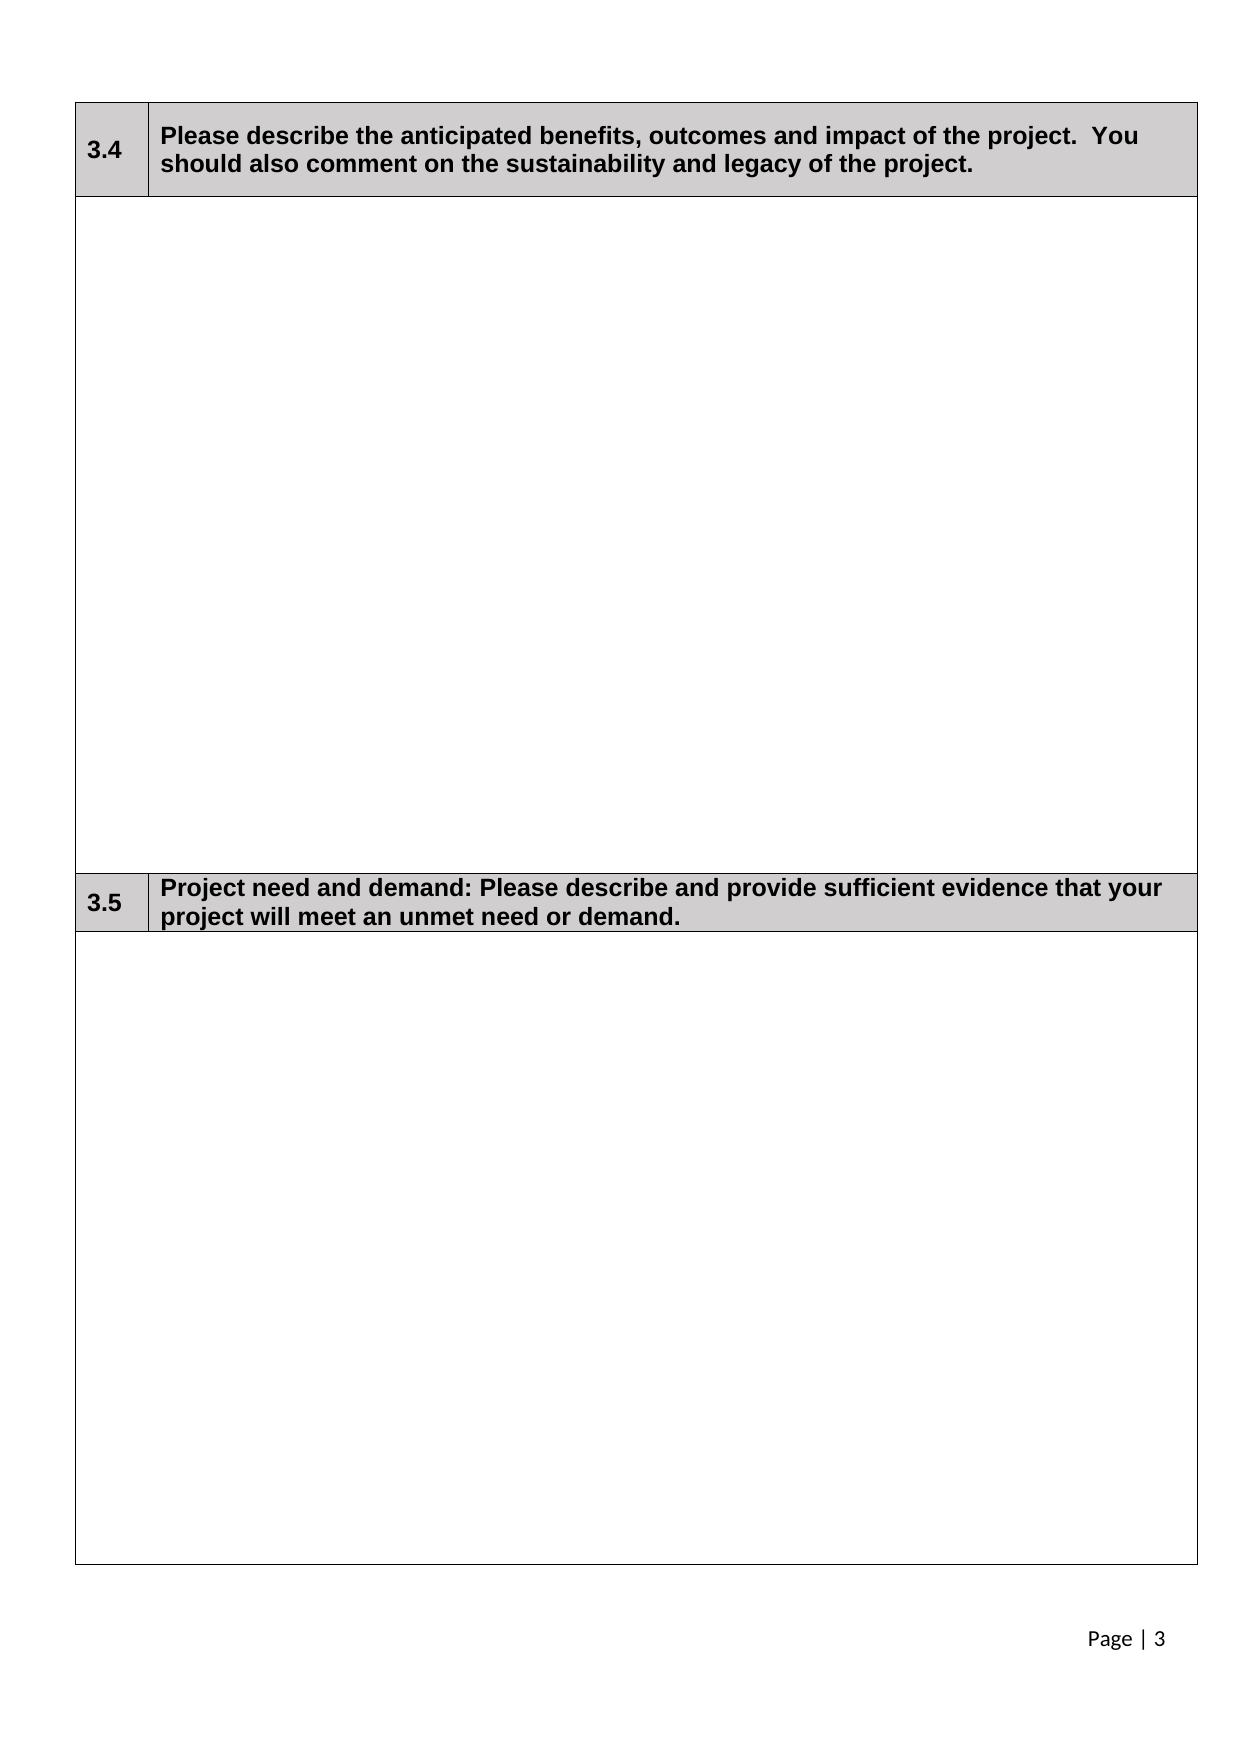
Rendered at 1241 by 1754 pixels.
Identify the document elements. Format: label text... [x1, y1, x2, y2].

table_cell 3.5 [76, 874, 148, 931]
table_cell [76, 197, 1197, 872]
table_cell [76, 932, 1197, 1564]
table_cell Project need and demand: Please describe and provide sufficient evidence that your project will meet an unmet need or demand. [149, 874, 1197, 931]
table_cell 3.4 [76, 103, 148, 196]
table_cell Please describe the anticipated benefits, outcomes and impact of the project. You should also comment on the sustainability and legacy of the project. [149, 103, 1197, 196]
